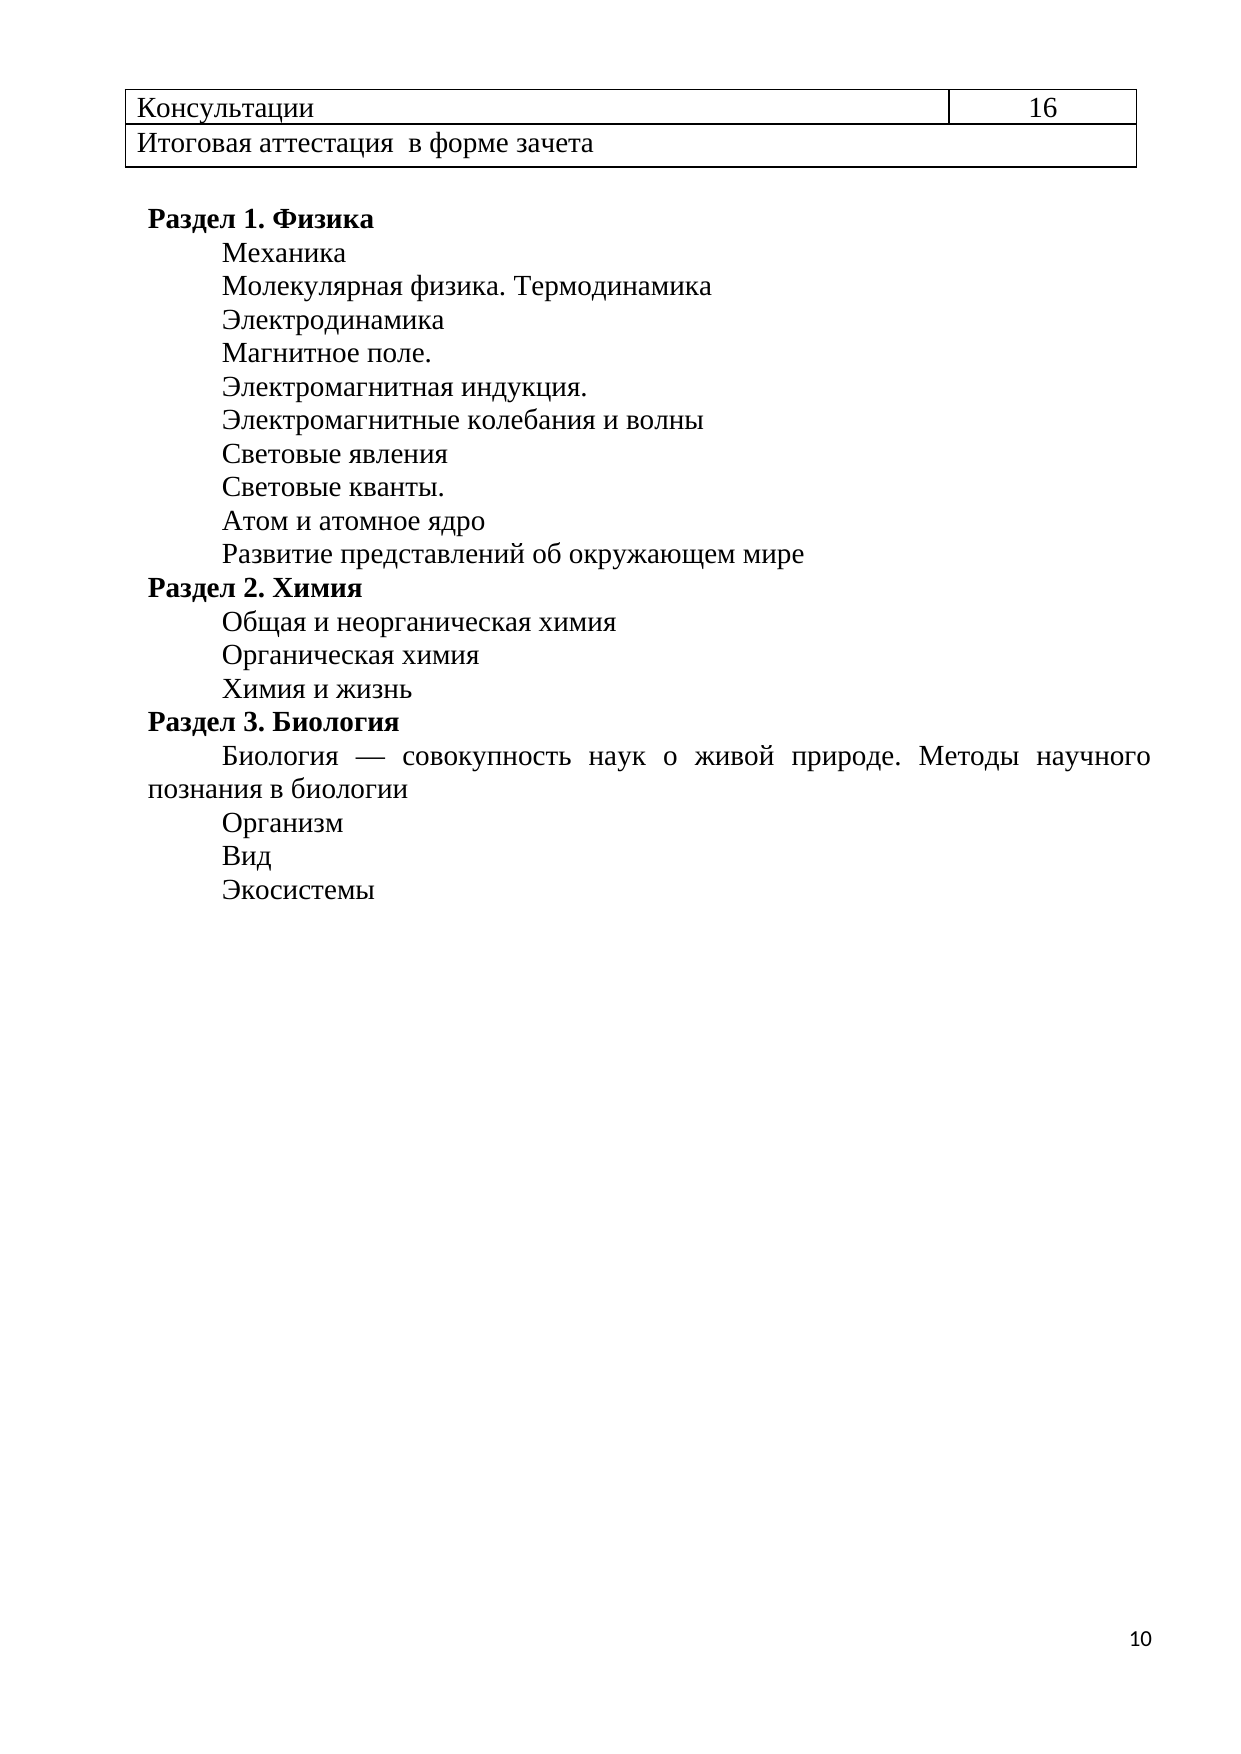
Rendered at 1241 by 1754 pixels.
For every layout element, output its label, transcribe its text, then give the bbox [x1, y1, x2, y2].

text Общая и неорганическая химия [148, 604, 1152, 637]
table_cell Итоговая аттестация в форме зачета [126, 125, 1136, 166]
text Органическая химия [148, 637, 1152, 671]
text Развитие представлений об окружающем мире [148, 537, 1152, 570]
text Электромагнитная индукция. [148, 369, 1152, 402]
text Молекулярная физика. Термодинамика [148, 268, 1152, 302]
text Организм [148, 805, 1152, 838]
text Электромагнитные колебания и волны [148, 402, 1152, 436]
text Химия и жизнь [148, 671, 1152, 704]
text Раздел 1. Физика [148, 201, 1152, 235]
text Вид [148, 838, 1152, 872]
text Биология — совокупность наук о живой природе. Методы научного познания в биологии [148, 738, 1152, 805]
text Световые явления [148, 436, 1152, 469]
table_cell Консультации [126, 90, 948, 123]
text Магнитное поле. [148, 335, 1152, 369]
text Экосистемы [148, 872, 1152, 906]
text Раздел 3. Биология [148, 704, 1152, 738]
text Раздел 2. Химия [148, 570, 1152, 604]
text Электродинамика [148, 302, 1152, 335]
text Атом и атомное ядро [148, 503, 1152, 537]
text Механика [148, 235, 1152, 268]
table_cell 16 [950, 90, 1136, 123]
text Световые кванты. [148, 469, 1152, 503]
